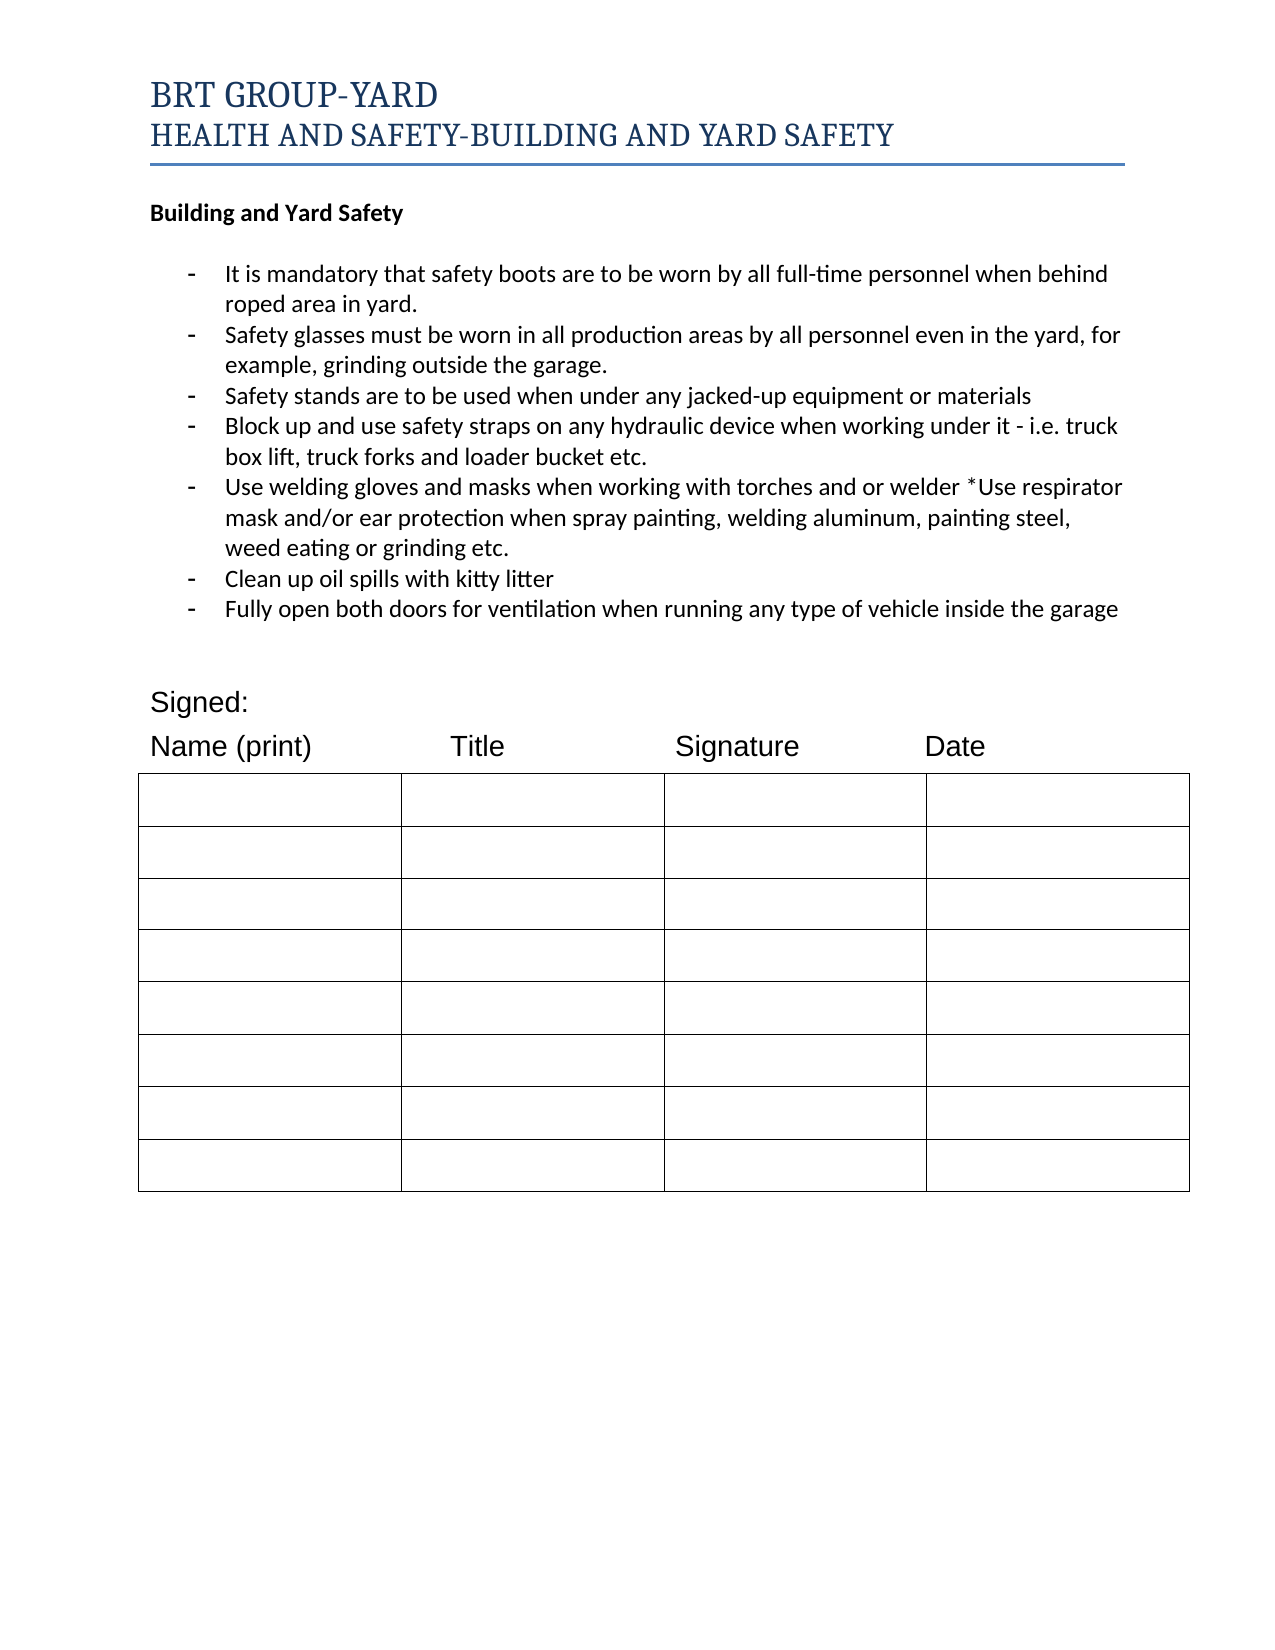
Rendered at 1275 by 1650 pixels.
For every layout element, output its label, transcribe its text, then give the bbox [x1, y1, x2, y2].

list Block up and use safety straps on any hydraulic device when working under it - i.e. truck box lift, truck forks and loader bucket etc. [187, 411, 1125, 472]
table_header [665, 774, 926, 826]
table_cell [139, 930, 401, 981]
table_cell [402, 1035, 664, 1086]
table_cell [665, 1140, 926, 1191]
list Safety glasses must be worn in all production areas by all personnel even in the yard, for example, grinding outside the garage. [187, 319, 1125, 380]
list Clean up oil spills with kitty litter [187, 563, 1125, 594]
table_cell [927, 1140, 1189, 1191]
table_cell [402, 827, 664, 878]
table_cell [139, 879, 401, 929]
table_cell [927, 982, 1189, 1034]
table_cell [139, 1087, 401, 1139]
table_cell [402, 930, 664, 981]
table_cell [665, 982, 926, 1034]
table_cell [927, 930, 1189, 981]
table_cell [402, 1087, 664, 1139]
table_cell [402, 1140, 664, 1191]
table_header [927, 774, 1189, 826]
table_cell [927, 879, 1189, 929]
table_cell [665, 879, 926, 929]
table_header [139, 774, 401, 826]
text Building and Yard Safety [150, 197, 1125, 227]
text Signed: [150, 685, 1125, 719]
table_cell [402, 982, 664, 1034]
table_cell [927, 827, 1189, 878]
table_header [402, 774, 664, 826]
list Use welding gloves and masks when working with torches and or welder *Use respirator mask and/or ear protection when spray painting, welding aluminum, painting steel, weed eating or grinding etc. [187, 472, 1125, 563]
table_cell [402, 879, 664, 929]
table_cell [927, 1035, 1189, 1086]
text Name (print) Title Signature Date [150, 729, 1125, 763]
table_cell [665, 1087, 926, 1139]
table_cell [139, 1140, 401, 1191]
list It is mandatory that safety boots are to be worn by all full-time personnel when behind roped area in yard. [187, 258, 1125, 319]
table_cell [665, 930, 926, 981]
table_cell [139, 1035, 401, 1086]
table_cell [665, 827, 926, 878]
list Fully open both doors for ventilation when running any type of vehicle inside the garage [187, 594, 1125, 624]
table_cell [665, 1035, 926, 1086]
table_cell [139, 827, 401, 878]
list Safety stands are to be used when under any jacked-up equipment or materials [187, 380, 1125, 411]
table_cell [927, 1087, 1189, 1139]
table_cell [139, 982, 401, 1034]
